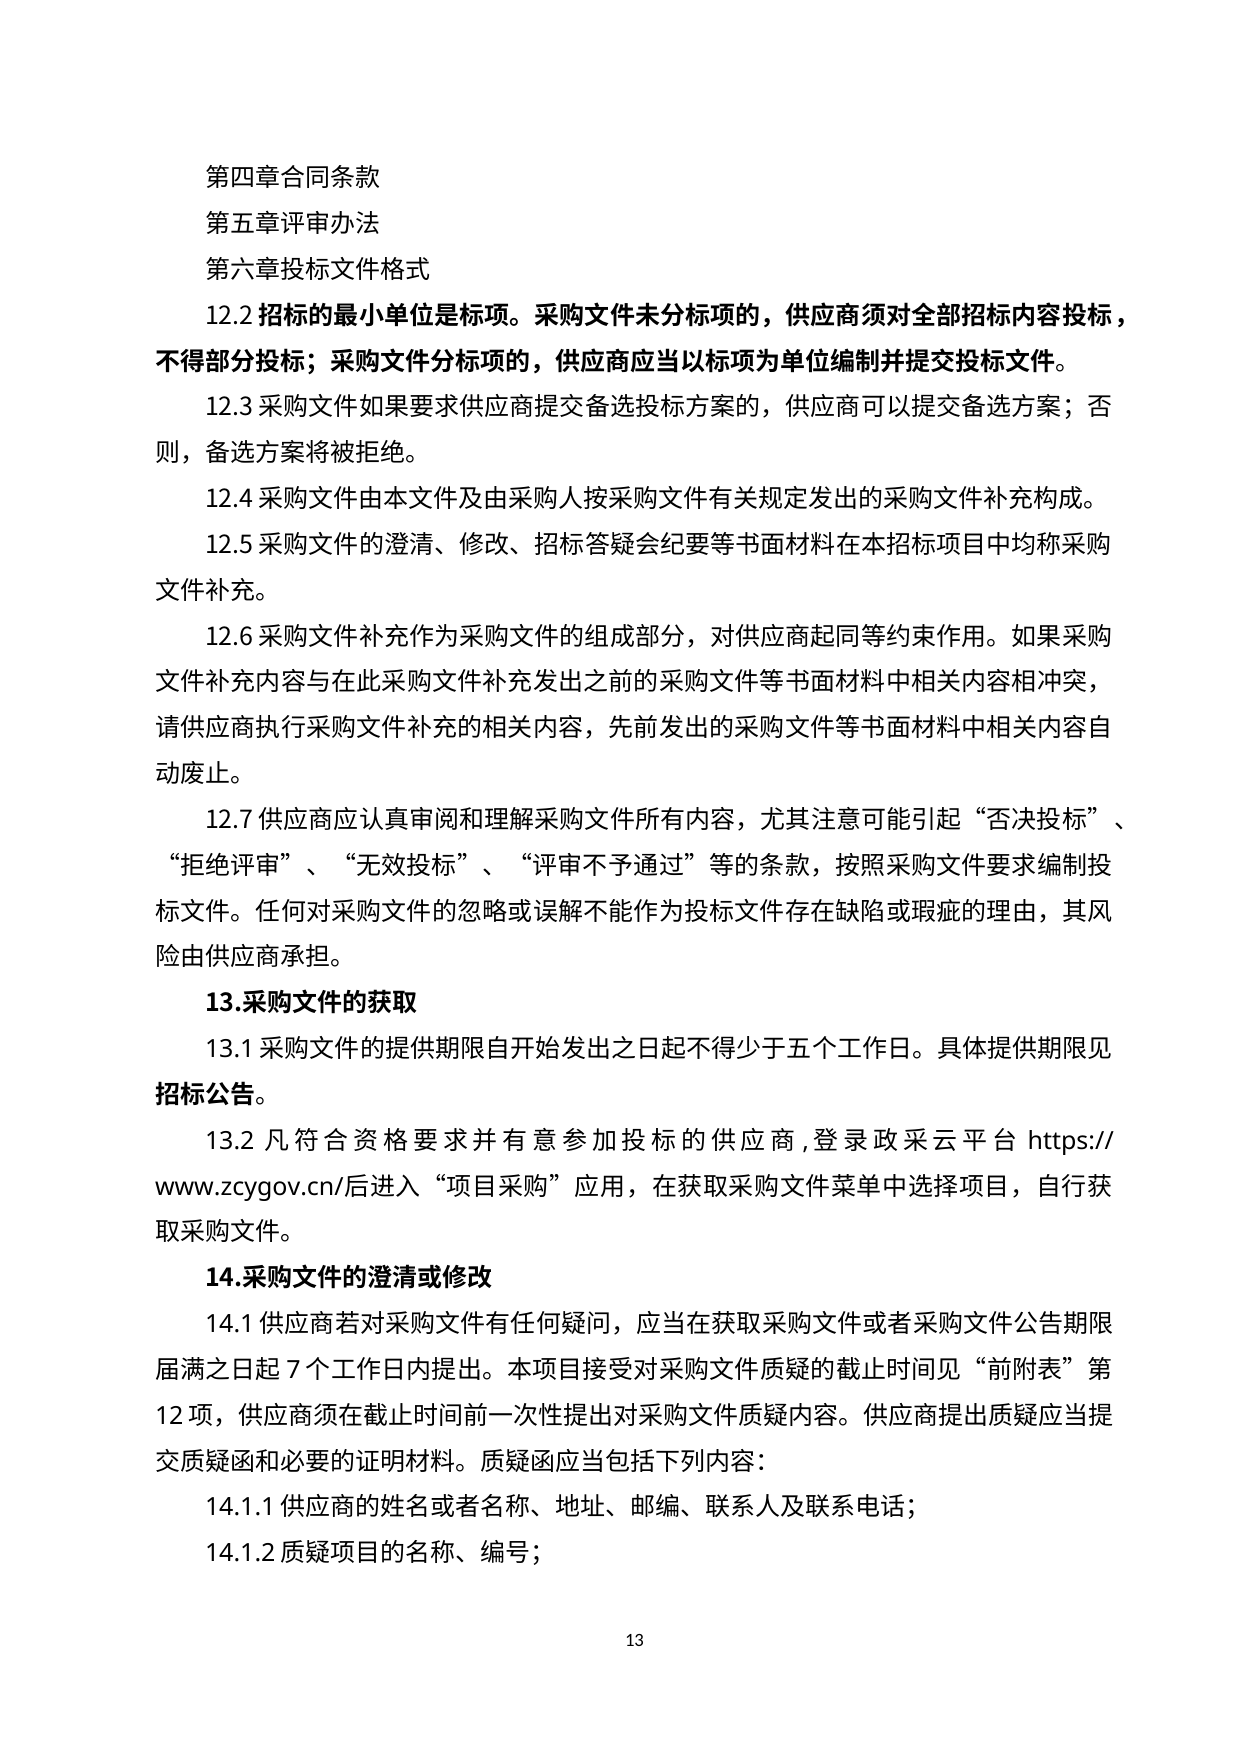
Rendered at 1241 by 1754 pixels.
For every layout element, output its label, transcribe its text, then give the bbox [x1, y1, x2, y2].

text 第四章合同条款 [155, 150, 1114, 196]
text 14.1.1供应商的姓名或者名称、地址、邮编、联系人及联系电话； [155, 1479, 1114, 1525]
text 14.1供应商若对采购文件有任何疑问，应当在获取采购文件或者采购文件公告期限届满之日起7个工作日内提出。本项目接受对采购文件质疑的截止时间见“前附表”第12项，供应商须在截止时间前一次性提出对采购文件质疑内容。供应商提出质疑应当提交质疑函和必要的证明材料。质疑函应当包括下列内容： [155, 1296, 1114, 1479]
text 12.7供应商应认真审阅和理解采购文件所有内容，尤其注意可能引起“否决投标”、“拒绝评审”、“无效投标”、“评审不予通过”等的条款，按照采购文件要求编制投标文件。任何对采购文件的忽略或误解不能作为投标文件存在缺陷或瑕疵的理由，其风险由供应商承担。 [155, 792, 1114, 975]
text 第六章投标文件格式 [155, 242, 1114, 287]
text 12.6采购文件补充作为采购文件的组成部分，对供应商起同等约束作用。如果采购文件补充内容与在此采购文件补充发出之前的采购文件等书面材料中相关内容相冲突，请供应商执行采购文件补充的相关内容，先前发出的采购文件等书面材料中相关内容自动废止。 [155, 608, 1114, 792]
text 13.采购文件的获取 [155, 975, 1114, 1021]
text 12.5采购文件的澄清、修改、招标答疑会纪要等书面材料在本招标项目中均称采购文件补充。 [155, 517, 1114, 608]
text 12.4采购文件由本文件及由采购人按采购文件有关规定发出的采购文件补充构成。 [155, 471, 1114, 517]
text 14.1.2质疑项目的名称、编号； [155, 1525, 1114, 1571]
text 12.3采购文件如果要求供应商提交备选投标方案的，供应商可以提交备选方案；否则，备选方案将被拒绝。 [155, 379, 1114, 471]
text 14.采购文件的澄清或修改 [155, 1250, 1114, 1296]
text 第五章评审办法 [155, 196, 1114, 242]
text 13.2凡符合资格要求并有意参加投标的供应商,登录政采云平台https://www.zcygov.cn/后进入“项目采购”应用，在获取采购文件菜单中选择项目，自行获取采购文件。 [155, 1112, 1114, 1250]
text 12.2招标的最小单位是标项。采购文件未分标项的，供应商须对全部招标内容投标，不得部分投标；采购文件分标项的，供应商应当以标项为单位编制并提交投标文件。 [155, 287, 1114, 379]
text 13.1采购文件的提供期限自开始发出之日起不得少于五个工作日。具体提供期限见招标公告。 [155, 1021, 1114, 1112]
